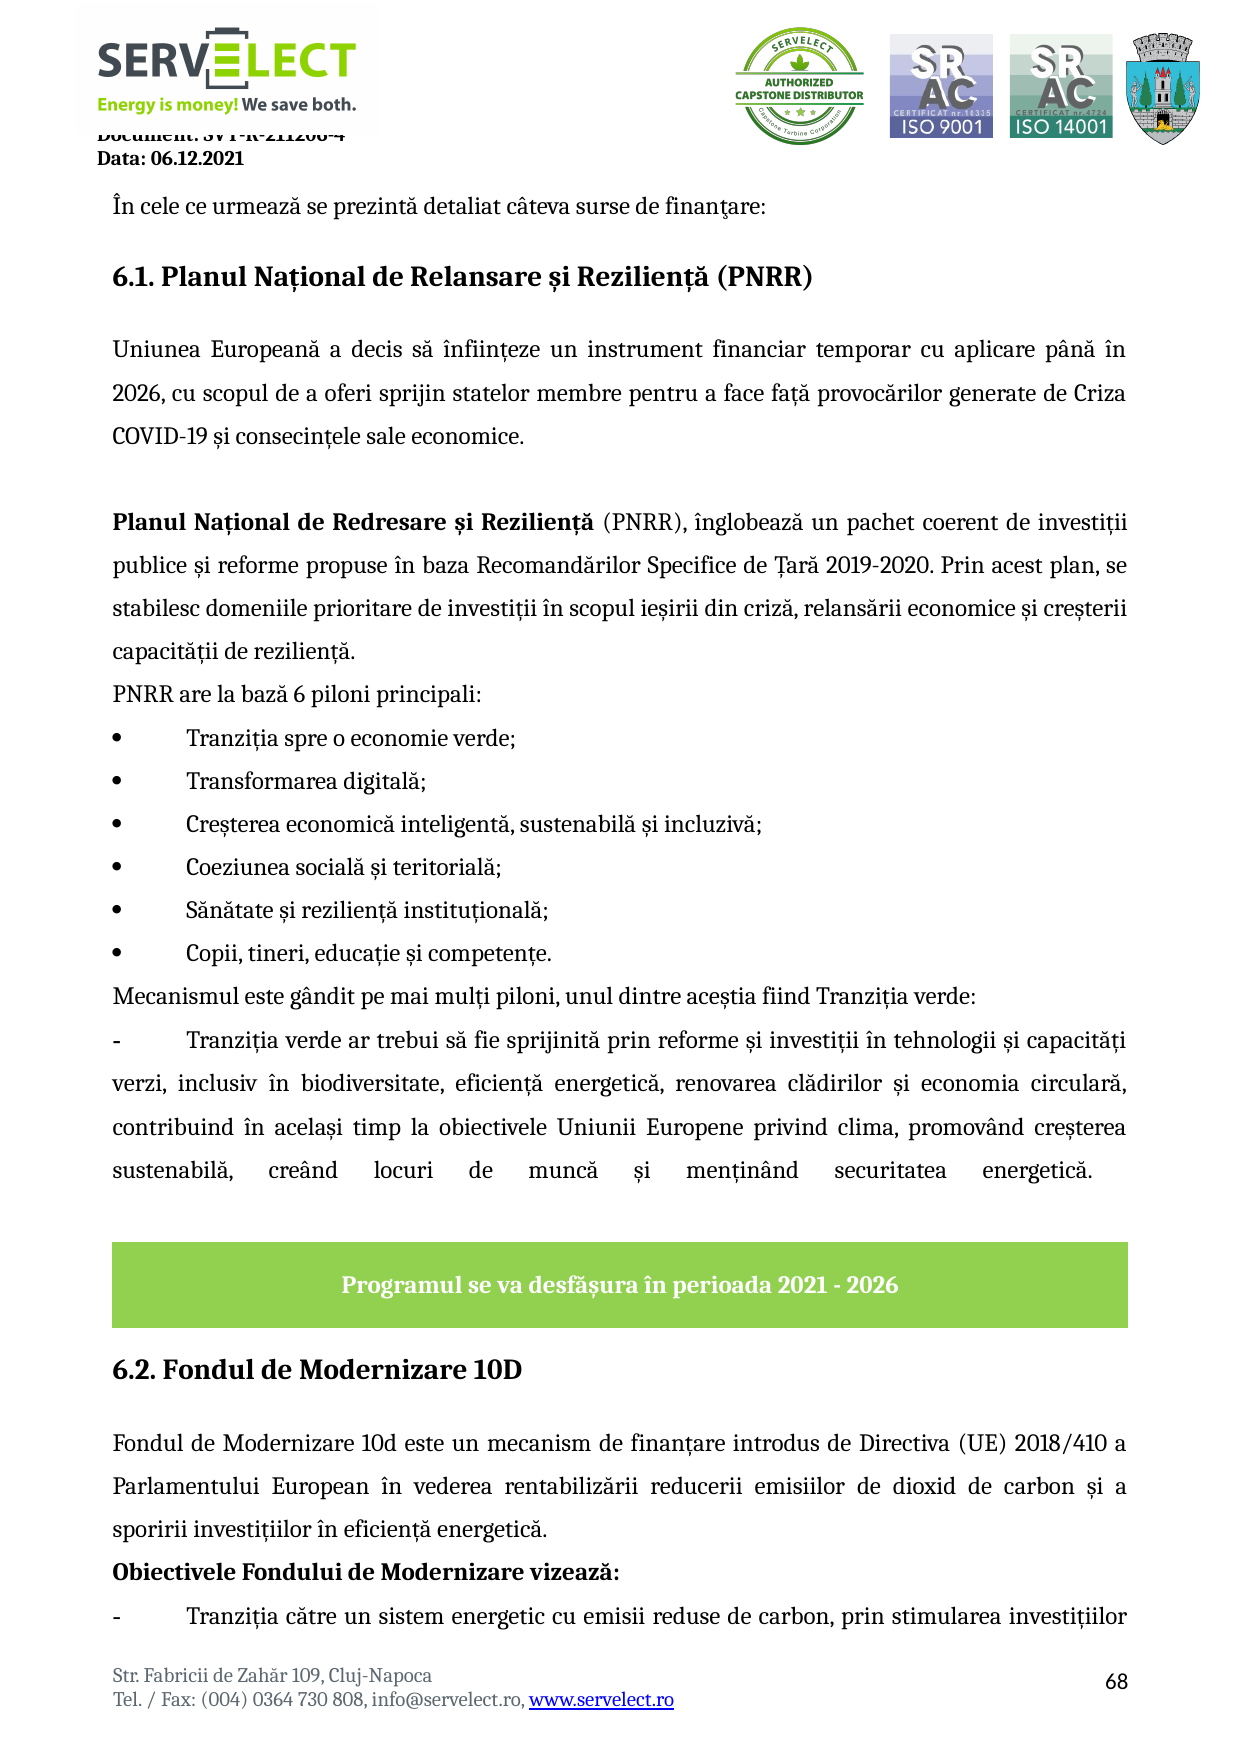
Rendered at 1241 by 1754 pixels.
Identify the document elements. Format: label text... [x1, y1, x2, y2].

list Transformarea digitală; [112, 767, 1128, 795]
text Planul Național de Redresare și Reziliență (PNRR), înglobează un pachet coerent de investiții publice și reforme propuse în baza Recomandărilor Specifice de Țară 2019-2020. Prin acest plan, se stabilesc domeniile prioritare de investiții în scopul ieșirii din criză, relansării economice și creșterii capacității de reziliență. [112, 508, 1128, 666]
text Mecanismul este gândit pe mai mulți piloni, unul dintre aceștia fiind Tranziția verde: [112, 982, 1128, 1011]
text Fondul de Modernizare 10d este un mecanism de finanțare introdus de Directiva (UE) 2018/410 a Parlamentului European în vederea rentabilizării reducerii emisiilor de dioxid de carbon și a sporirii investițiilor în eficiență energetică. [112, 1428, 1128, 1543]
text Programul se va desfășura în perioada 2021 - 2026 [112, 1271, 1128, 1299]
picture [735, 27, 864, 145]
subtitle 6.2. Fondul de Modernizare 10D [112, 1353, 1128, 1387]
list Tranziția verde ar trebui să fie sprijinită prin reforme și investiții în tehnologii și capacități verzi, inclusiv în biodiversitate, eficiență energetică, renovarea clădirilor și economia circulară, contribuind în același timp la obiectivele Uniunii Europene privind clima, promovând creșterea sustenabilă, creând locuri de muncă și menținând securitatea energetică. [112, 1025, 1128, 1227]
list Coeziunea socială și teritorială; [112, 853, 1128, 882]
text Uniunea Europeană a decis să înființeze un instrument financiar temporar cu aplicare până în 2026, cu scopul de a oferi sprijin statelor membre pentru a face față provocărilor generate de Criza COVID-19 și consecințele sale economice. [112, 335, 1128, 450]
picture [74, 3, 378, 135]
text În cele ce urmează se prezintă detaliat câteva surse de finanţare: [112, 192, 1128, 221]
list Tranziția spre o economie verde; [112, 723, 1128, 752]
picture [1126, 33, 1200, 145]
picture [1009, 34, 1113, 138]
subtitle 6.1. Planul Național de Relansare și Reziliență (PNRR) [112, 260, 1128, 294]
text Obiectivele Fondului de Modernizare vizează: [112, 1558, 1128, 1587]
picture [889, 34, 993, 138]
list Sănătate și reziliență instituțională; [112, 896, 1128, 925]
text PNRR are la bază 6 piloni principali: [112, 680, 1128, 709]
list Creșterea economică inteligentă, sustenabilă și incluzivă; [112, 810, 1128, 838]
list Copii, tineri, educație și competențe. [112, 939, 1128, 968]
